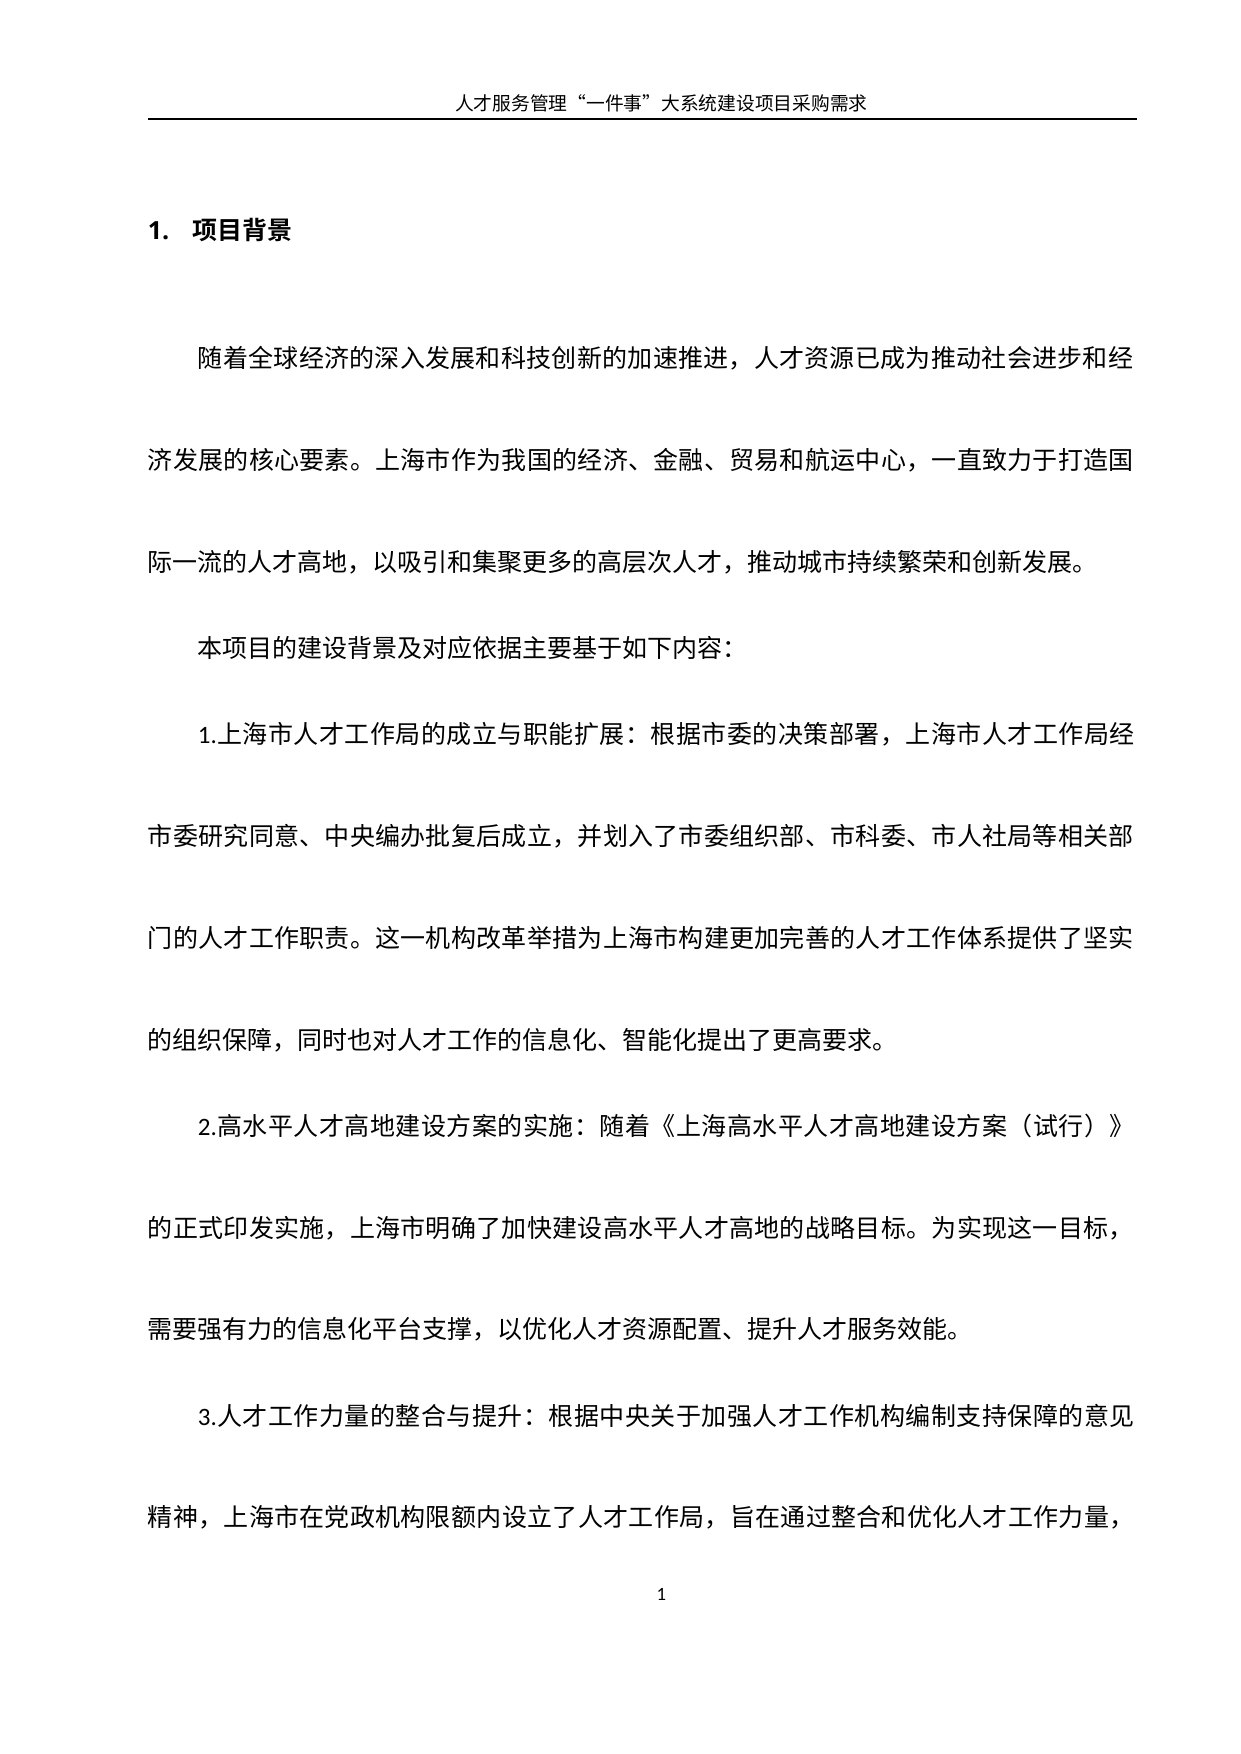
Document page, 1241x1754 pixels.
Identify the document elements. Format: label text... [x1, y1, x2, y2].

text 本项目的建设背景及对应依据主要基于如下内容： [148, 613, 1137, 681]
subtitle 项目背景 [148, 194, 1137, 262]
text 随着全球经济的深入发展和科技创新的加速推进，人才资源已成为推动社会进步和经济发展的核心要素。上海市作为我国的经济、金融、贸易和航运中心，一直致力于打造国际一流的人才高地，以吸引和集聚更多的高层次人才，推动城市持续繁荣和创新发展。 [148, 323, 1137, 594]
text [148, 1380, 1137, 1550]
text 1.上海市人才工作局的成立与职能扩展：根据市委的决策部署，上海市人才工作局经市委研究同意、中央编办批复后成立，并划入了市委组织部、市科委、市人社局等相关部门的人才工作职责。这一机构改革举措为上海市构建更加完善的人才工作体系提供了坚实的组织保障，同时也对人才工作的信息化、智能化提出了更高要求。 [148, 699, 1137, 1072]
text 2.高水平人才高地建设方案的实施：随着《上海高水平人才高地建设方案（试行）》的正式印发实施，上海市明确了加快建设高水平人才高地的战略目标。为实现这一目标，需要强有力的信息化平台支撑，以优化人才资源配置、提升人才服务效能。 [148, 1090, 1137, 1362]
